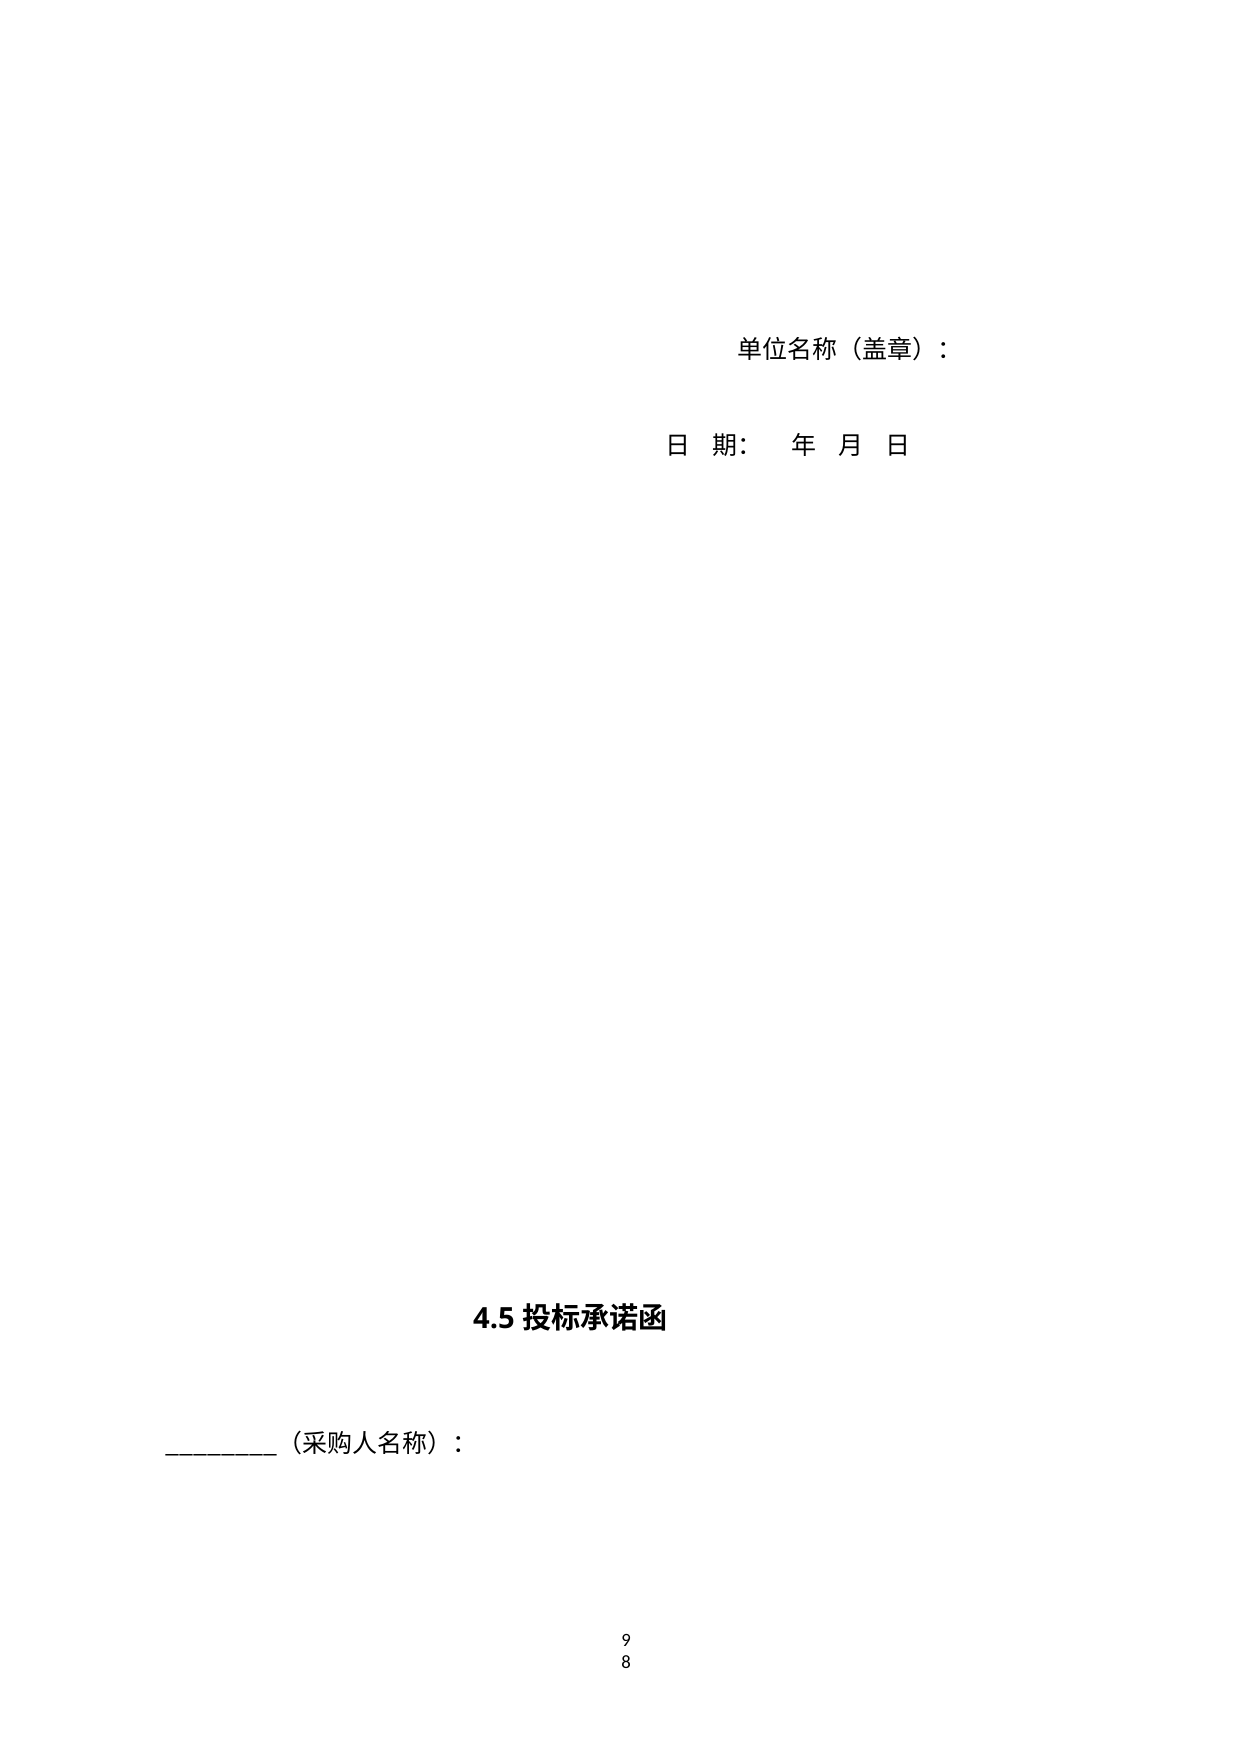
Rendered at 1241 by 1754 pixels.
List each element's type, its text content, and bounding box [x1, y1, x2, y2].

text 单位名称（盖章）： [165, 315, 1043, 380]
text 日 期： 年 月 日 [165, 411, 1043, 476]
text 4.5 投标承诺函 [165, 1295, 1087, 1337]
text ________（采购人名称）： [165, 1409, 1087, 1474]
